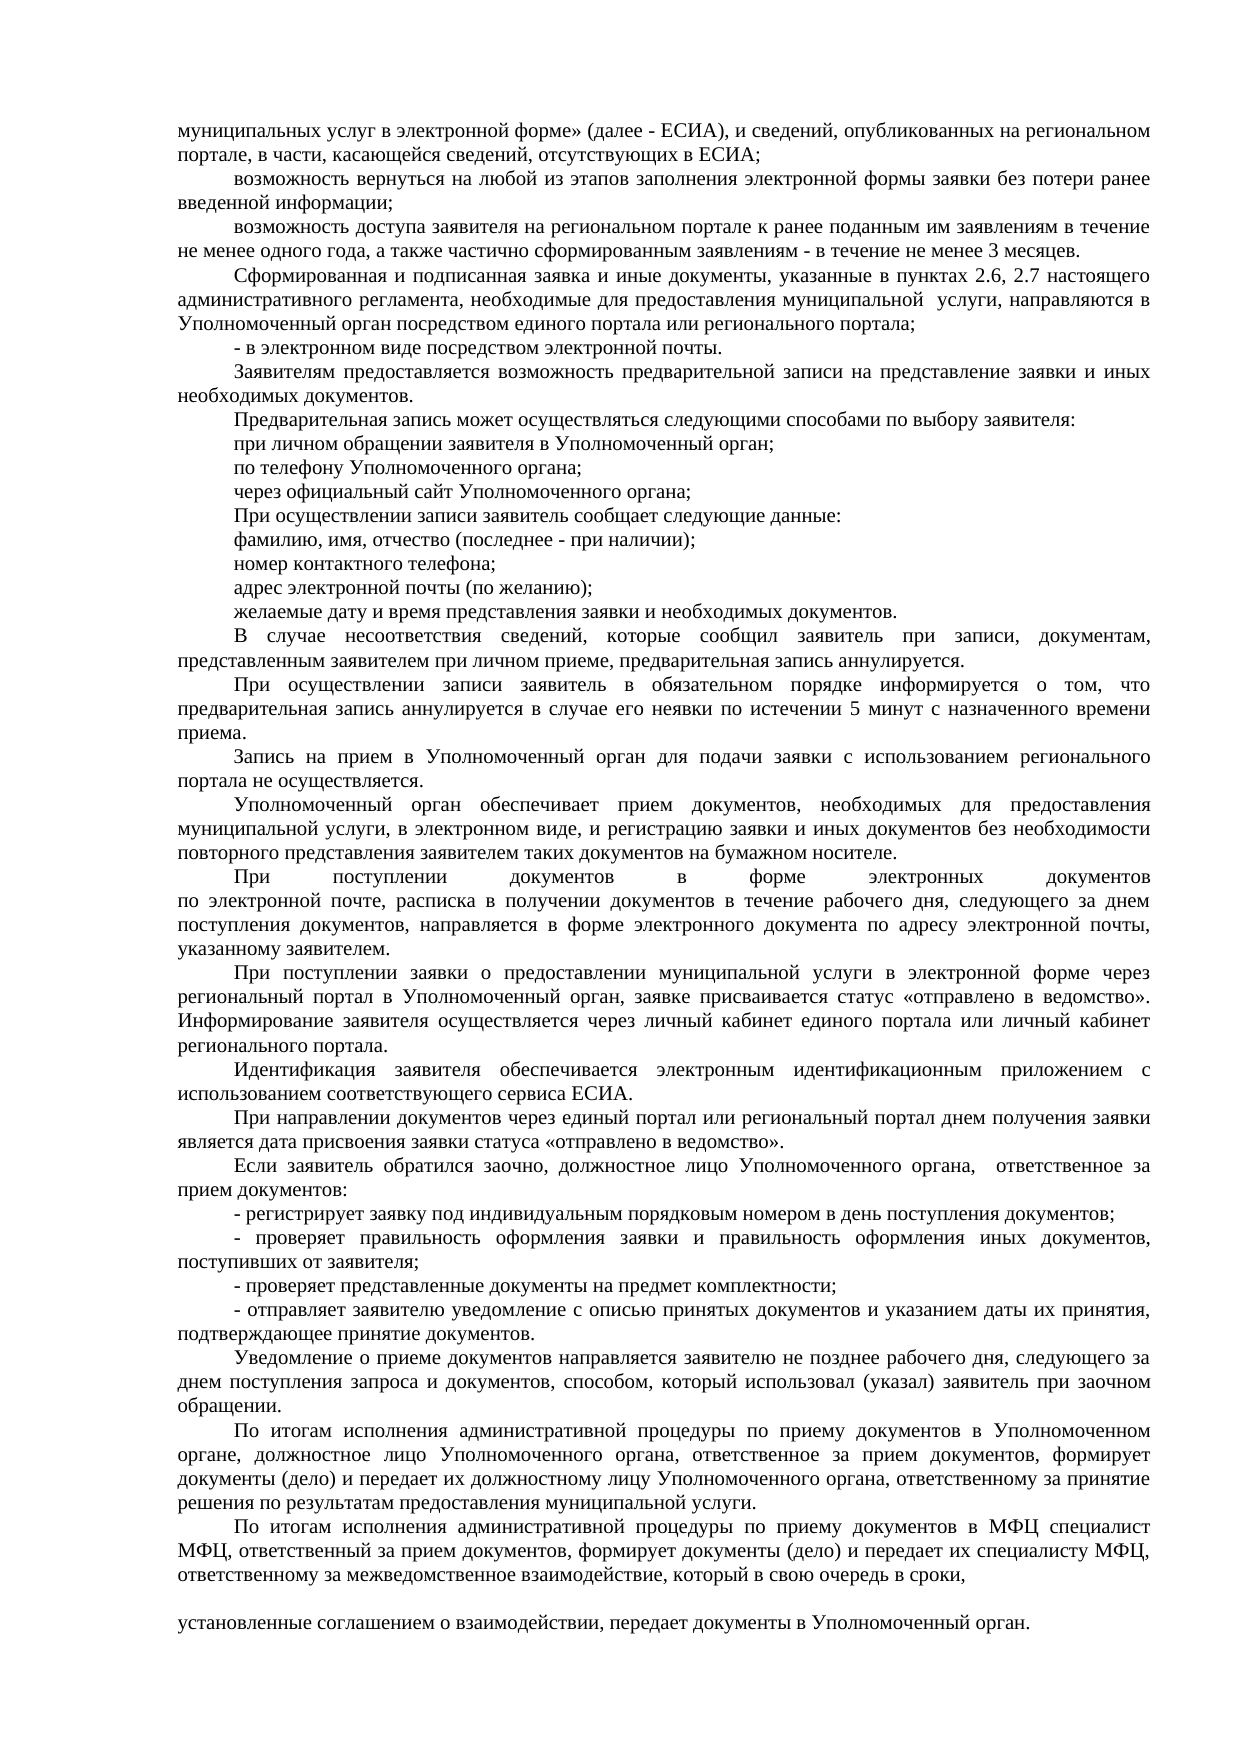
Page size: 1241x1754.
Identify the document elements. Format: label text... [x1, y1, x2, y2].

text - проверяет представленные документы на предмет комплектности; [177, 1273, 1152, 1297]
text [177, 118, 1152, 166]
text В случае несоответствия сведений, которые сообщил заявитель при записи, документам, представленным заявителем при личном приеме, предварительная запись аннулируется. [177, 623, 1152, 672]
text номер контактного телефона; [177, 551, 1152, 575]
text возможность доступа заявителя на региональном портале к ранее поданным им заявлениям в течение не менее одного года, а также частично сформированным заявлениям - в течение не менее 3 месяцев. [177, 214, 1152, 262]
text возможность вернуться на любой из этапов заполнения электронной формы заявки без потери ранее введенной информации; [177, 166, 1152, 214]
text По итогам исполнения административной процедуры по приему документов в Уполномоченном органе, должностное лицо Уполномоченного органа, ответственное за прием документов, формирует документы (дело) и передает их должностному лицу Уполномоченного органа, ответственному за принятие решения по результатам предоставления муниципальной услуги. [177, 1417, 1152, 1514]
text через официальный сайт Уполномоченного органа; [177, 479, 1152, 503]
text При поступлении заявки о предоставлении муниципальной услуги в электронной форме через региональный портал в Уполномоченный орган, заявке присваивается статус «отправлено в ведомство». Информирование заявителя осуществляется через личный кабинет единого портала или личный кабинет регионального портала. [177, 960, 1152, 1057]
text Заявителям предоставляется возможность предварительной записи на представление заявки и иных необходимых документов. [177, 359, 1152, 407]
text фамилию, имя, отчество (последнее - при наличии); [177, 527, 1152, 551]
text Уведомление о приеме документов направляется заявителю не позднее рабочего дня, следующего за днем поступления запроса и документов, способом, который использовал (указал) заявитель при заочном обращении. [177, 1345, 1152, 1417]
text По итогам исполнения административной процедуры по приему документов в МФЦ специалист МФЦ, ответственный за прием документов, формирует документы (дело) и передает их специалисту МФЦ, ответственному за межведомственное взаимодействие, который в свою очередь в сроки, [177, 1514, 1152, 1586]
text - отправляет заявителю уведомление с описью принятых документов и указанием даты их принятия, подтверждающее принятие документов. [177, 1297, 1152, 1345]
text При осуществлении записи заявитель в обязательном порядке информируется о том, что предварительная запись аннулируется в случае его неявки по истечении 5 минут с назначенного времени приема. [177, 672, 1152, 744]
text Предварительная запись может осуществляться следующими способами по выбору заявителя: [177, 407, 1152, 431]
text При осуществлении записи заявитель сообщает следующие данные: [177, 503, 1152, 527]
text Запись на прием в Уполномоченный орган для подачи заявки с использованием регионального портала не осуществляется. [177, 744, 1152, 792]
text При поступлении документов в форме электронных документов по электронной почте, расписка в получении документов в течение рабочего дня, следующего за днем поступления документов, направляется в форме электронного документа по адресу электронной почты, указанному заявителем. [177, 864, 1152, 960]
text желаемые дату и время представления заявки и необходимых документов. [177, 599, 1152, 623]
text при личном обращении заявителя в Уполномоченный орган; [177, 431, 1152, 455]
text - регистрирует заявку под индивидуальным порядковым номером в день поступления документов; [177, 1201, 1152, 1225]
text При направлении документов через единый портал или региональный портал днем получения заявки является дата присвоения заявки статуса «отправлено в ведомство». [177, 1105, 1152, 1153]
text по телефону Уполномоченного органа; [177, 455, 1152, 479]
text Если заявитель обратился заочно, должностное лицо Уполномоченного органа, ответственное за прием документов: [177, 1153, 1152, 1201]
text Сформированная и подписанная заявка и иные документы, указанные в пунктах 2.6, 2.7 настоящего административного регламента, необходимые для предоставления муниципальной услуги, направляются в Уполномоченный орган посредством единого портала или регионального портала; [177, 262, 1152, 335]
text адрес электронной почты (по желанию); [177, 575, 1152, 599]
text - в электронном виде посредством электронной почты. [177, 335, 1152, 359]
text - проверяет правильность оформления заявки и правильность оформления иных документов, поступивших от заявителя; [177, 1225, 1152, 1273]
text Идентификация заявителя обеспечивается электронным идентификационным приложением с использованием соответствующего сервиса ЕСИА. [177, 1057, 1152, 1105]
text Уполномоченный орган обеспечивает прием документов, необходимых для предоставления муниципальной услуги, в электронном виде, и регистрацию заявки и иных документов без необходимости повторного представления заявителем таких документов на бумажном носителе. [177, 792, 1152, 864]
text установленные соглашением о взаимодействии, передает документы в Уполномоченный орган. [177, 1610, 1152, 1634]
